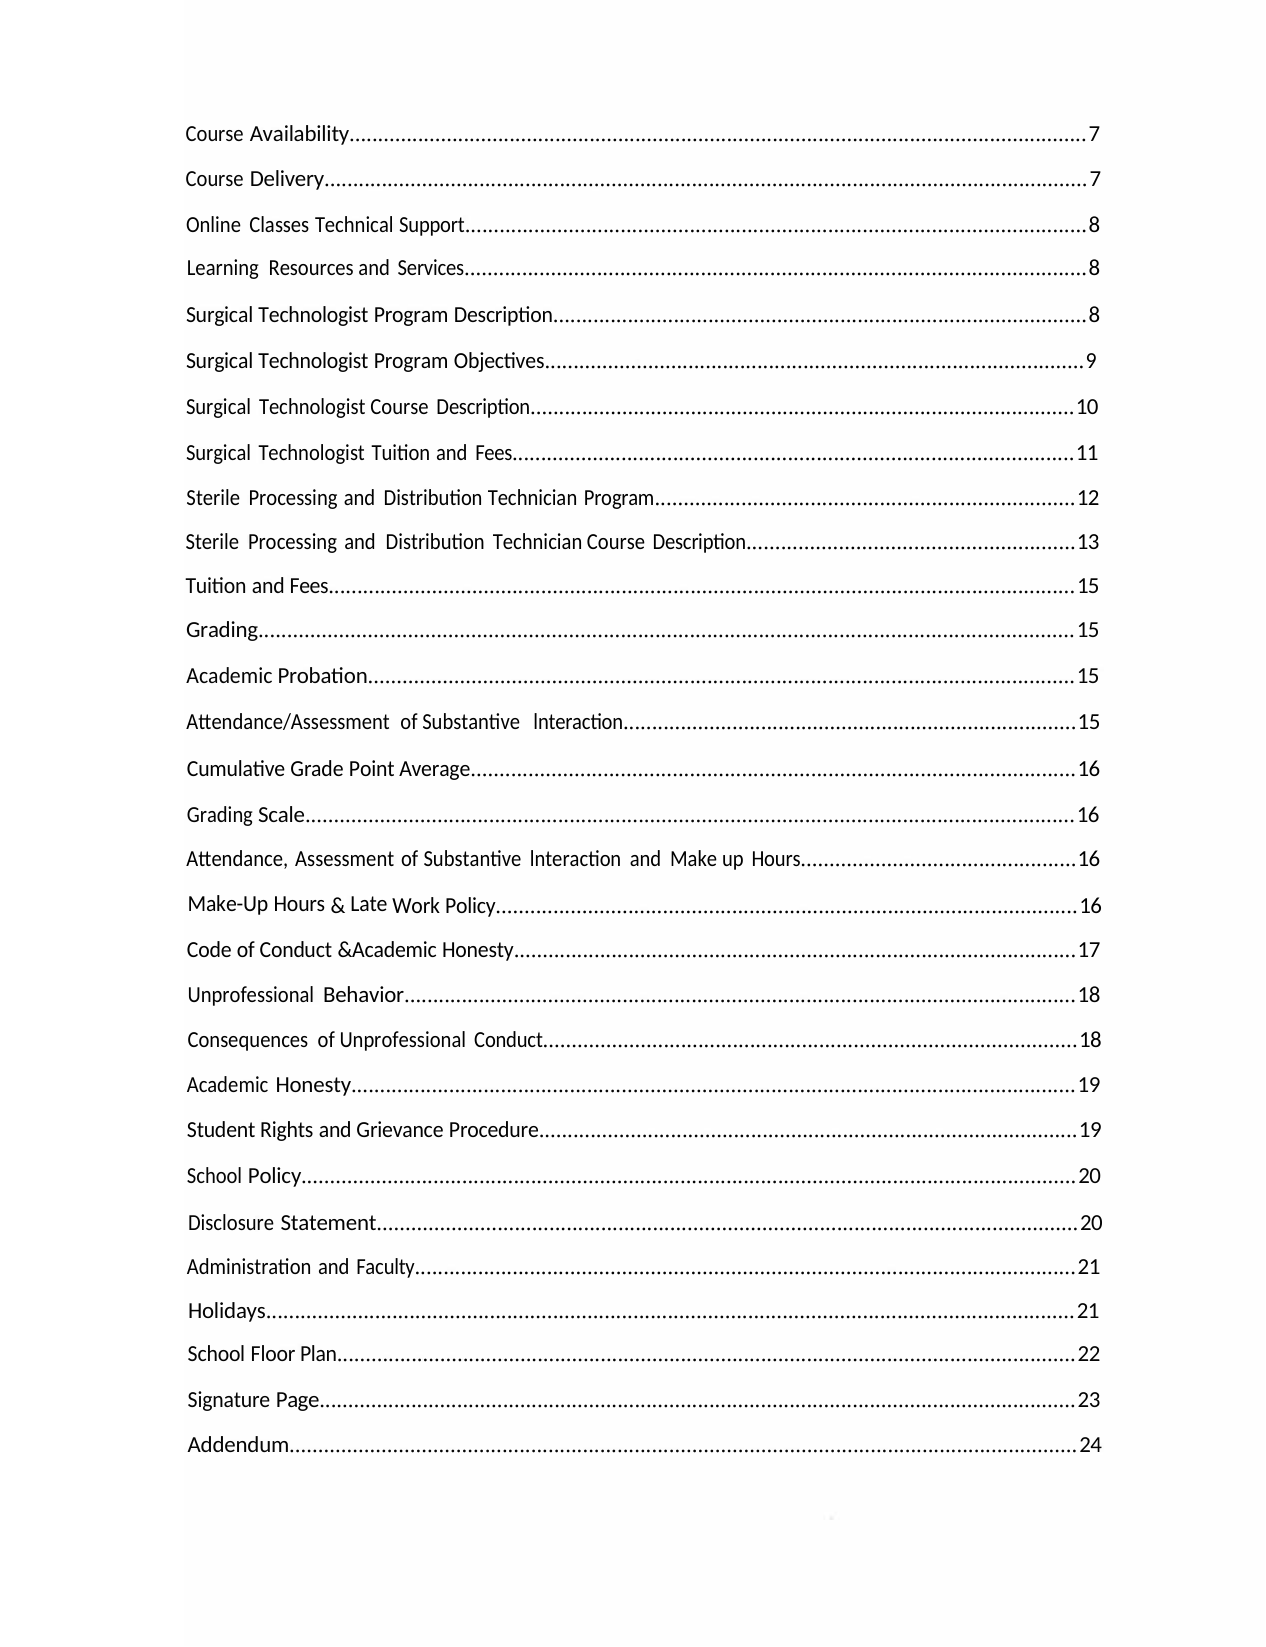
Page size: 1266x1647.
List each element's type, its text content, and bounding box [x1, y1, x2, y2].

text Course Availability 7 [185, 119, 1116, 148]
text Holidays 21 [188, 1296, 1116, 1324]
text Cumulative Grade Point Average 16 [187, 754, 1116, 782]
text Grading Scale 16 [187, 800, 1116, 828]
text Code of Conduct &Academic Honesty 17 [187, 935, 1116, 963]
text Attendance, Assessment of Substantive lnteraction and Make up Hours 16 [186, 844, 1116, 872]
text Surgical Technologist Program Description 8 [186, 300, 1116, 328]
text School Policy 20 [187, 1162, 1116, 1190]
text Signature Page 23 [187, 1385, 1116, 1413]
text Attendance/Assessment of Substantive lnteraction 15 [186, 707, 1116, 735]
text Consequences of Unprofessional Conduct 18 [187, 1025, 1116, 1053]
picture [183, 0, 1265, 1646]
text Surgical Technologist Program Objectives 9 [186, 346, 1116, 374]
text Course Delivery 7 [185, 164, 1116, 193]
text Disclosure Statement 20 [188, 1208, 1116, 1236]
text Surgical Technologist Course Description 10 [186, 392, 1116, 420]
text Surgical Technologist Tuition and Fees 11 [186, 438, 1116, 466]
text Student Rights and Grievance Procedure 19 [187, 1115, 1116, 1143]
text Unprofessional Behavior 18 [187, 981, 1116, 1009]
text Addendum 24 [187, 1431, 1116, 1459]
text Learning Resources and Services 8 [187, 253, 1116, 281]
text Grading 15 [186, 615, 1116, 643]
text Sterile Processing and Distribution Technician Course Description 13 [185, 527, 1116, 555]
text Online Classes Technical Support 8 [186, 210, 1116, 238]
text Make-Up Hours & Late Work Policy 16 [187, 889, 1116, 919]
text Academic Probation 15 [186, 661, 1116, 689]
text Academic Honesty 19 [187, 1070, 1116, 1098]
text School Floor Plan 22 [187, 1339, 1116, 1367]
text Tuition and Fees 15 [185, 571, 1116, 599]
text Sterile Processing and Distribution Technician Program 12 [186, 483, 1116, 511]
text Administration and Faculty 21 [187, 1252, 1116, 1280]
